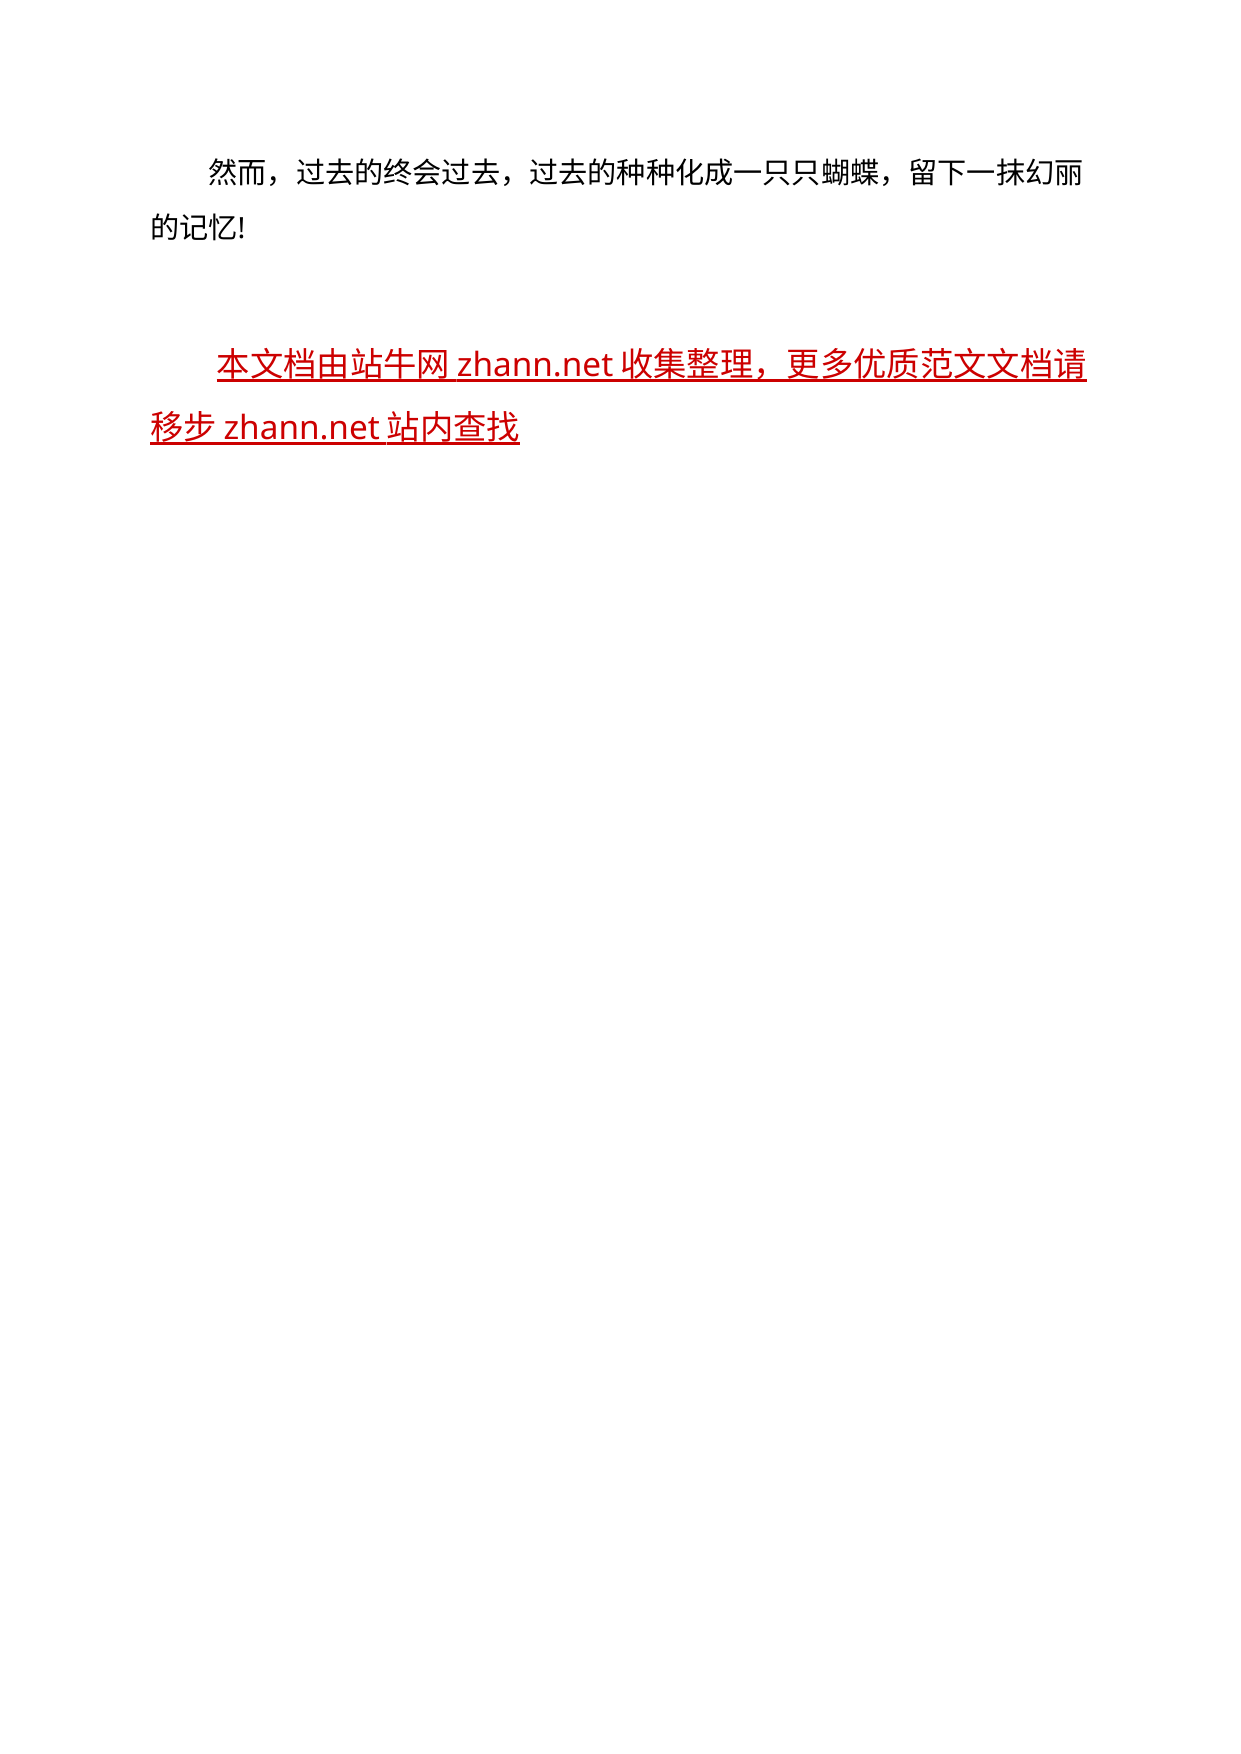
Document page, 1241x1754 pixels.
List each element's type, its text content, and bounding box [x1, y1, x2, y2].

text 本文档由站牛网zhann.net收集整理，更多优质范文文档请移步zhann.net站内查找 [150, 338, 1090, 449]
text 然而，过去的终会过去，过去的种种化成一只只蝴蝶，留下一抹幻丽的记忆! [150, 150, 1090, 247]
